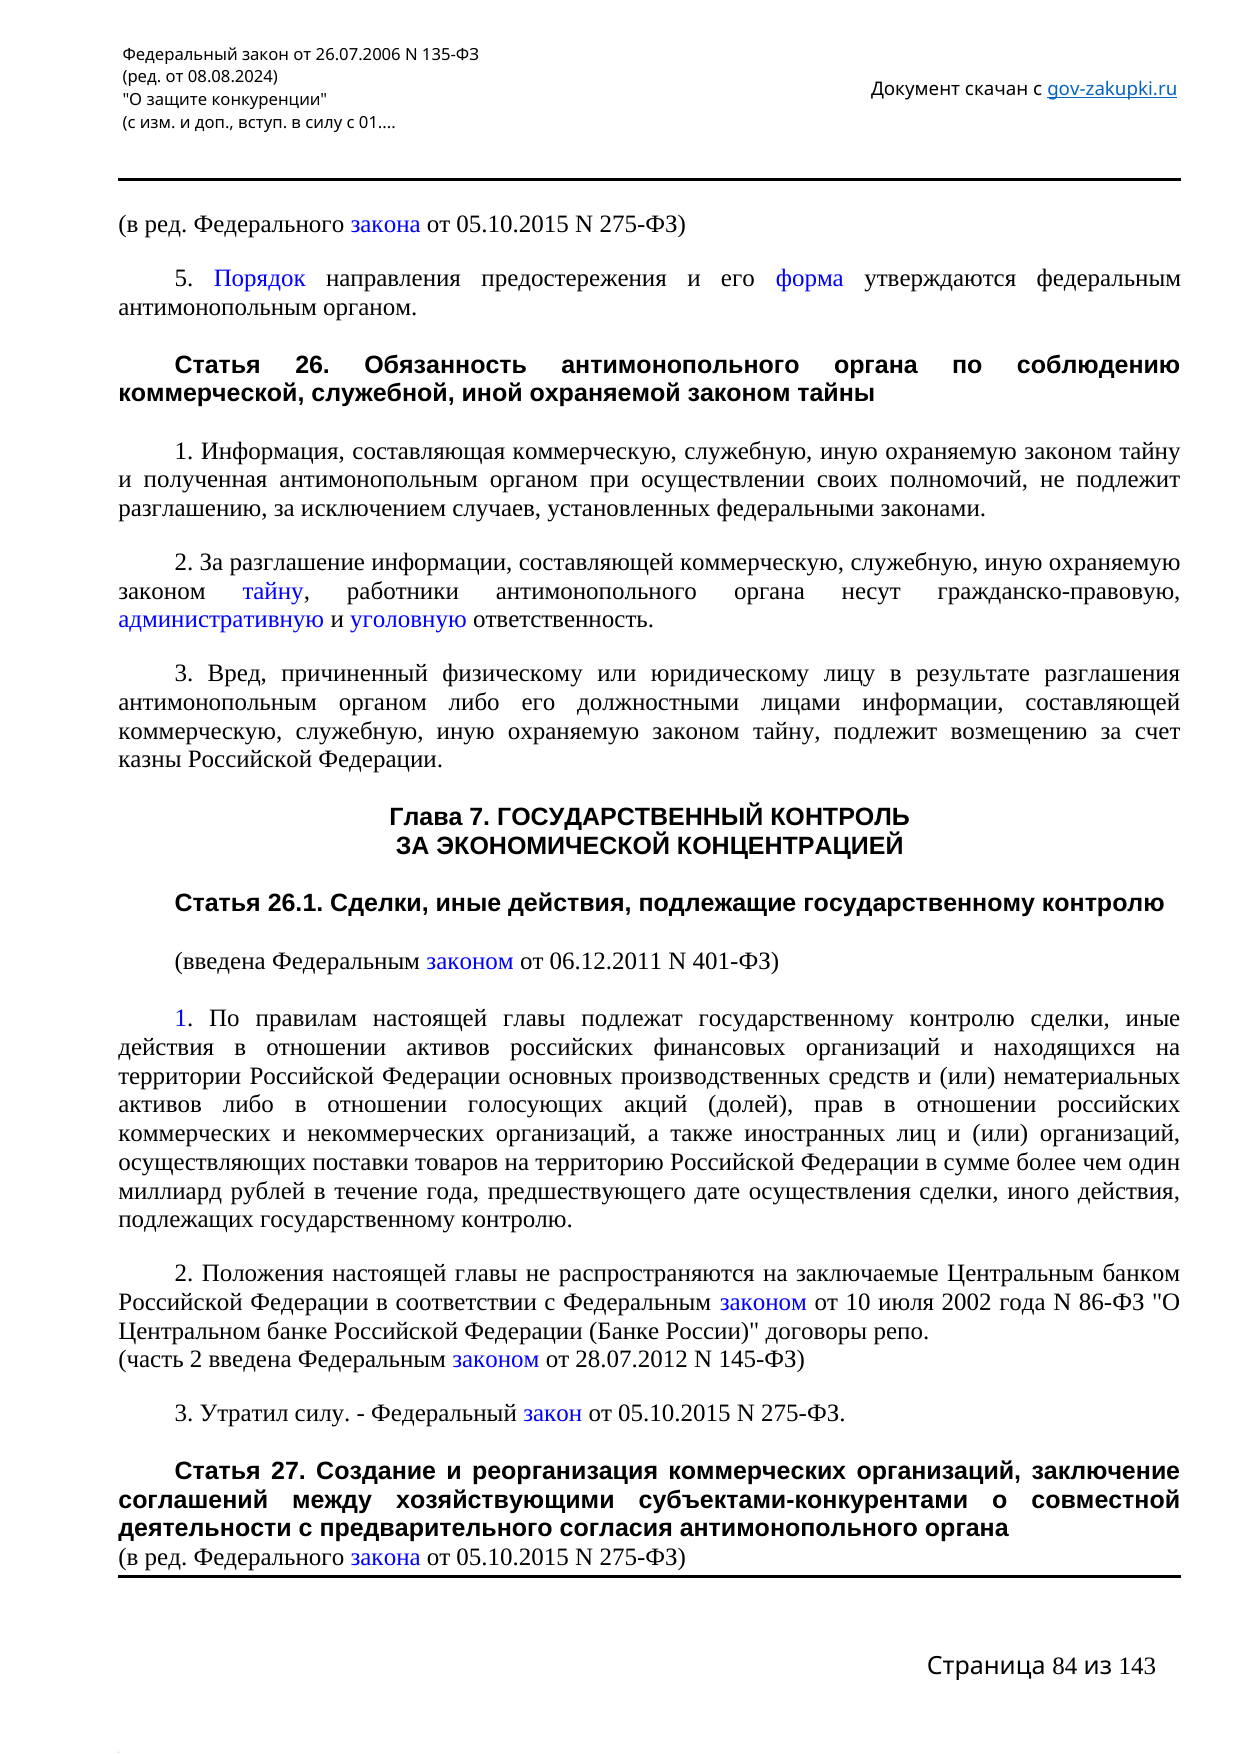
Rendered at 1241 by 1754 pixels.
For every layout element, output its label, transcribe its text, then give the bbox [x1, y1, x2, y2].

title Статья 26.1. Сделки, иные действия, подлежащие государственному контролю [118, 888, 1181, 917]
text (в ред. Федерального закона от 05.10.2015 N 275-ФЗ) [118, 209, 1181, 238]
text 1. Информация, составляющая коммерческую, служебную, иную охраняемую законом тайну и полученная антимонопольным органом при осуществлении своих полномочий, не подлежит разглашению, за исключением случаев, установленных федеральными законами. [118, 436, 1181, 522]
title Глава 7. ГОСУДАРСТВЕННЫЙ КОНТРОЛЬ [118, 802, 1181, 831]
text 3. Утратил силу. - Федеральный закон от 05.10.2015 N 275-ФЗ. [118, 1398, 1181, 1427]
text (в ред. Федерального закона от 05.10.2015 N 275-ФЗ) [118, 1542, 1181, 1571]
text 1. По правилам настоящей главы подлежат государственному контролю сделки, иные действия в отношении активов российских финансовых организаций и находящихся на территории Российской Федерации основных производственных средств и (или) нематериальных активов либо в отношении голосующих акций (долей), прав в отношении российских коммерческих и некоммерческих организаций, а также иностранных лиц и (или) организаций, осуществляющих поставки товаров на территорию Российской Федерации в сумме более чем один миллиард рублей в течение года, предшествующего дате осуществления сделки, иного действия, подлежащих государственному контролю. [118, 1003, 1181, 1233]
title Статья 27. Создание и реорганизация коммерческих организаций, заключение соглашений между хозяйствующими субъектами-конкурентами о совместной деятельности с предварительного согласия антимонопольного органа [118, 1456, 1181, 1542]
text (введена Федеральным законом от 06.12.2011 N 401-ФЗ) [118, 946, 1181, 974]
text 2. Положения настоящей главы не распространяются на заключаемые Центральным банком Российской Федерации в соответствии с Федеральным законом от 10 июля 2002 года N 86-ФЗ "О Центральном банке Российской Федерации (Банке России)" договоры репо. [118, 1258, 1181, 1344]
text 2. За разглашение информации, составляющей коммерческую, служебную, иную охраняемую законом тайну, работники антимонопольного органа несут гражданско-правовую, административную и уголовную ответственность. [118, 547, 1181, 633]
text 5. Порядок направления предостережения и его форма утверждаются федеральным антимонопольным органом. [118, 263, 1181, 321]
title Статья 26. Обязанность антимонопольного органа по соблюдению коммерческой, служебной, иной охраняемой законом тайны [118, 349, 1181, 407]
title ЗА ЭКОНОМИЧЕСКОЙ КОНЦЕНТРАЦИЕЙ [118, 831, 1181, 859]
text 3. Вред, причиненный физическому или юридическому лицу в результате разглашения антимонопольным органом либо его должностными лицами информации, составляющей коммерческую, служебную, иную охраняемую законом тайну, подлежит возмещению за счет казны Российской Федерации. [118, 658, 1181, 773]
text (часть 2 введена Федеральным законом от 28.07.2012 N 145-ФЗ) [118, 1344, 1181, 1373]
